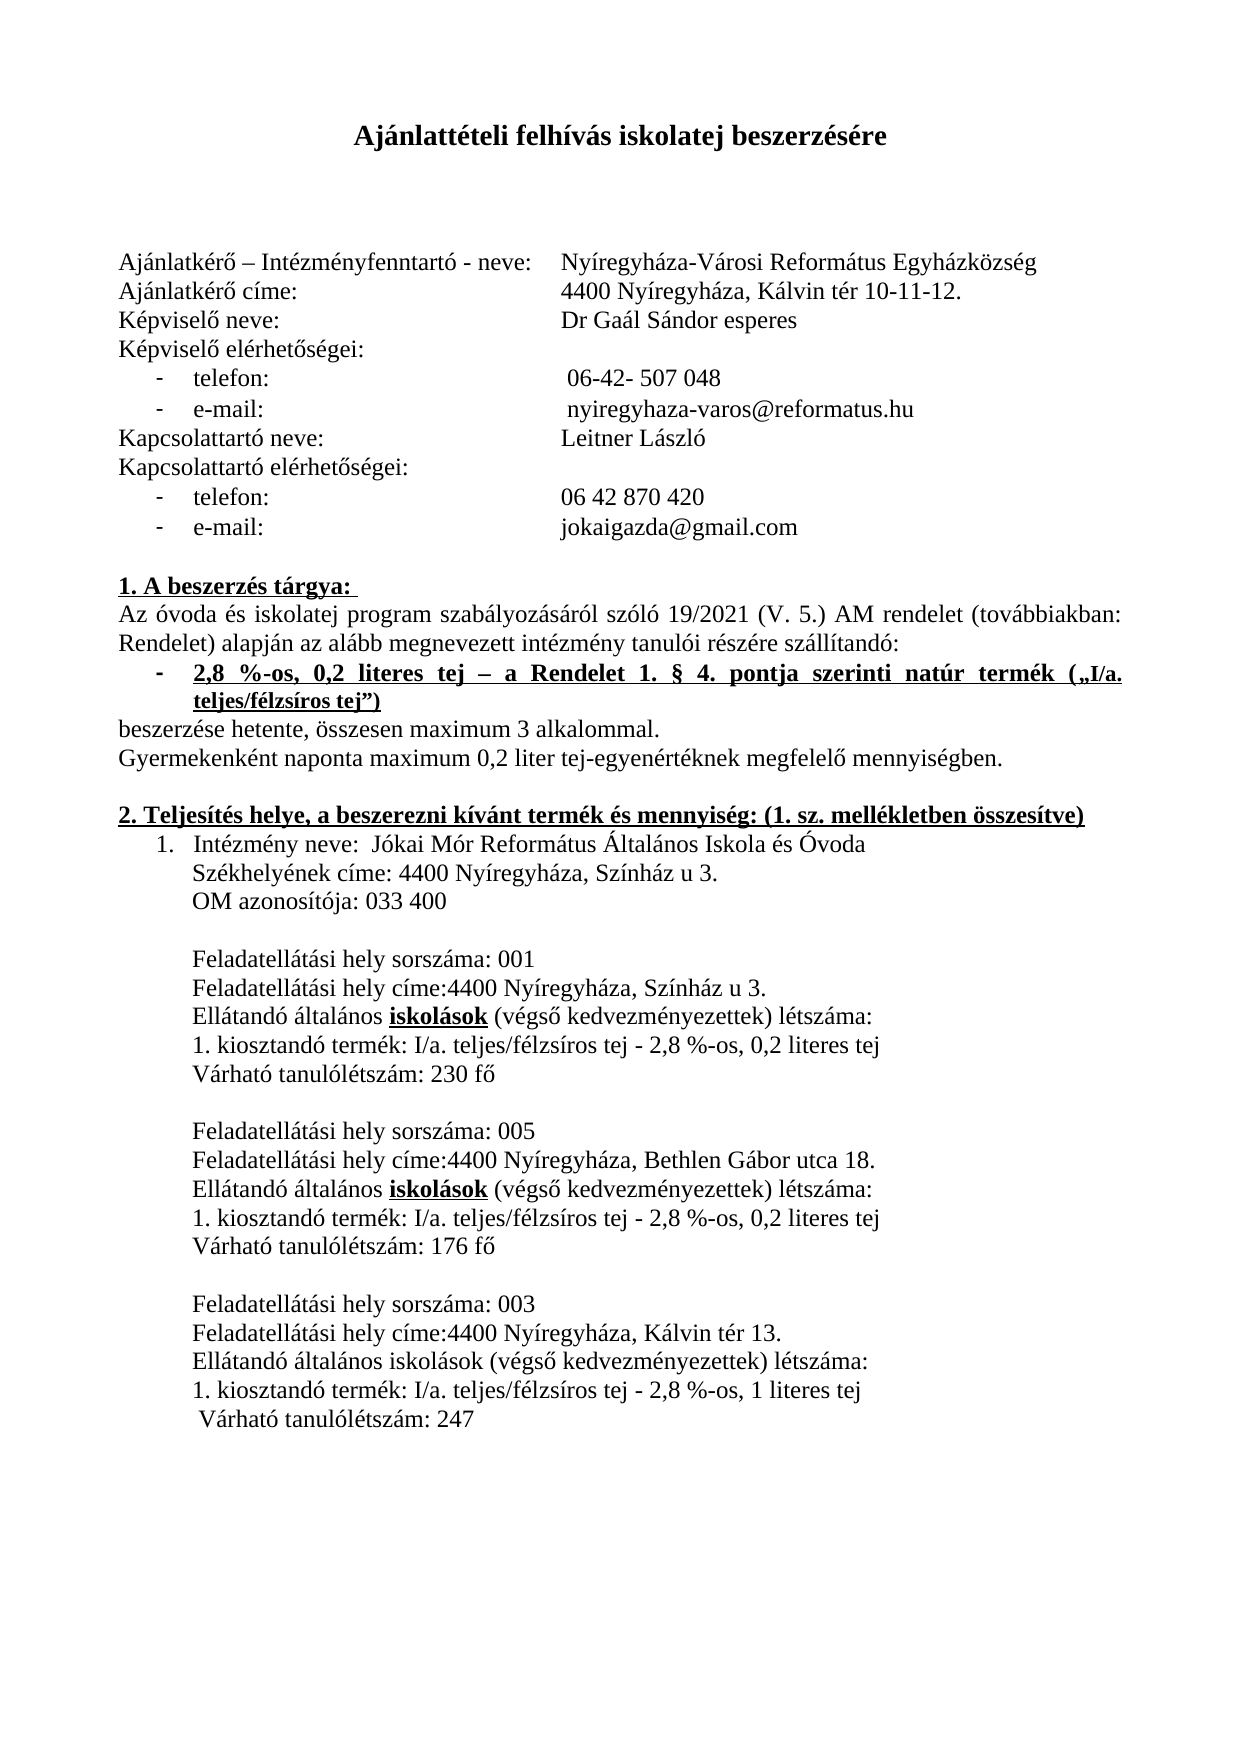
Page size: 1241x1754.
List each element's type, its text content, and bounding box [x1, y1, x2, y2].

text Feladatellátási hely címe:4400 Nyíregyháza, Kálvin tér 13. [118, 1318, 1122, 1346]
text Feladatellátási hely címe:4400 Nyíregyháza, Színház u 3. [118, 973, 1122, 1001]
text Gyermekenként naponta maximum 0,2 liter tej-egyenértéknek megfelelő mennyiségben. [118, 743, 1122, 771]
text Ellátandó általános iskolások (végső kedvezményezettek) létszáma: [118, 1346, 1122, 1375]
text Kapcsolattartó elérhetőségei: [118, 452, 1122, 481]
list e-mail: jokaigazda@gmail.com [156, 512, 1122, 542]
text Az óvoda és iskolatej program szabályozásáról szóló 19/2021 (V. 5.) AM rendelet (továbbiakban: Rendelet) alapján az alább megnevezett intézmény tanulói részére szállítandó: [118, 599, 1122, 657]
text OM azonosítója: 033 400 [133, 886, 1122, 915]
text Ajánlatkérő címe: 4400 Nyíregyháza, Kálvin tér 10-11-12. [118, 276, 1122, 305]
text Ellátandó általános iskolások (végső kedvezményezettek) létszáma: [118, 1001, 1122, 1030]
text 1. kiosztandó termék: I/a. teljes/félzsíros tej - 2,8 %-os, 0,2 literes tej [118, 1030, 1122, 1059]
list telefon: 06 42 870 420 [156, 481, 1122, 512]
text Feladatellátási hely sorszáma: 001 [118, 944, 1122, 973]
text Feladatellátási hely címe:4400 Nyíregyháza, Bethlen Gábor utca 18. [118, 1145, 1122, 1174]
text Feladatellátási hely sorszáma: 005 [118, 1116, 1122, 1145]
list Intézmény neve: Jókai Mór Református Általános Iskola és Óvoda [156, 829, 1122, 858]
text Ellátandó általános iskolások (végső kedvezményezettek) létszáma: [118, 1174, 1122, 1203]
text Várható tanulólétszám: 176 fő [118, 1231, 1122, 1260]
text Képviselő elérhetőségei: [118, 334, 1122, 362]
list 2,8 %-os, 0,2 literes tej – a Rendelet 1. § 4. pontja szerinti natúr termék („I/a. teljes/félzsíros tej”) [156, 657, 1122, 714]
text Feladatellátási hely sorszáma: 003 [118, 1289, 1122, 1318]
text Ajánlatkérő – Intézményfenntartó - neve: Nyíregyháza-Városi Református Egyházközség [118, 247, 1122, 276]
text Kapcsolattartó neve: Leitner László [118, 423, 1122, 452]
text 1. kiosztandó termék: I/a. teljes/félzsíros tej - 2,8 %-os, 1 literes tej [118, 1375, 1122, 1404]
text 1. A beszerzés tárgya: [118, 571, 1122, 599]
list telefon: 06-42- 507 048 [156, 362, 1122, 393]
text Székhelyének címe: 4400 Nyíregyháza, Színház u 3. [118, 858, 1122, 886]
list e-mail: nyiregyhaza-varos@reformatus.hu [156, 393, 1122, 423]
text Várható tanulólétszám: 247 [118, 1404, 1122, 1433]
text 1. kiosztandó termék: I/a. teljes/félzsíros tej - 2,8 %-os, 0,2 literes tej [118, 1203, 1122, 1231]
text Várható tanulólétszám: 230 fő [118, 1059, 1122, 1088]
text Képviselő neve: Dr Gaál Sándor esperes [118, 305, 1122, 334]
text beszerzése hetente, összesen maximum 3 alkalommal. [118, 714, 1122, 743]
text 2. Teljesítés helye, a beszerezni kívánt termék és mennyiség: (1. sz. mellékletben összesítve) [118, 800, 1122, 829]
text Ajánlattételi felhívás iskolatej beszerzésére [118, 118, 1122, 152]
